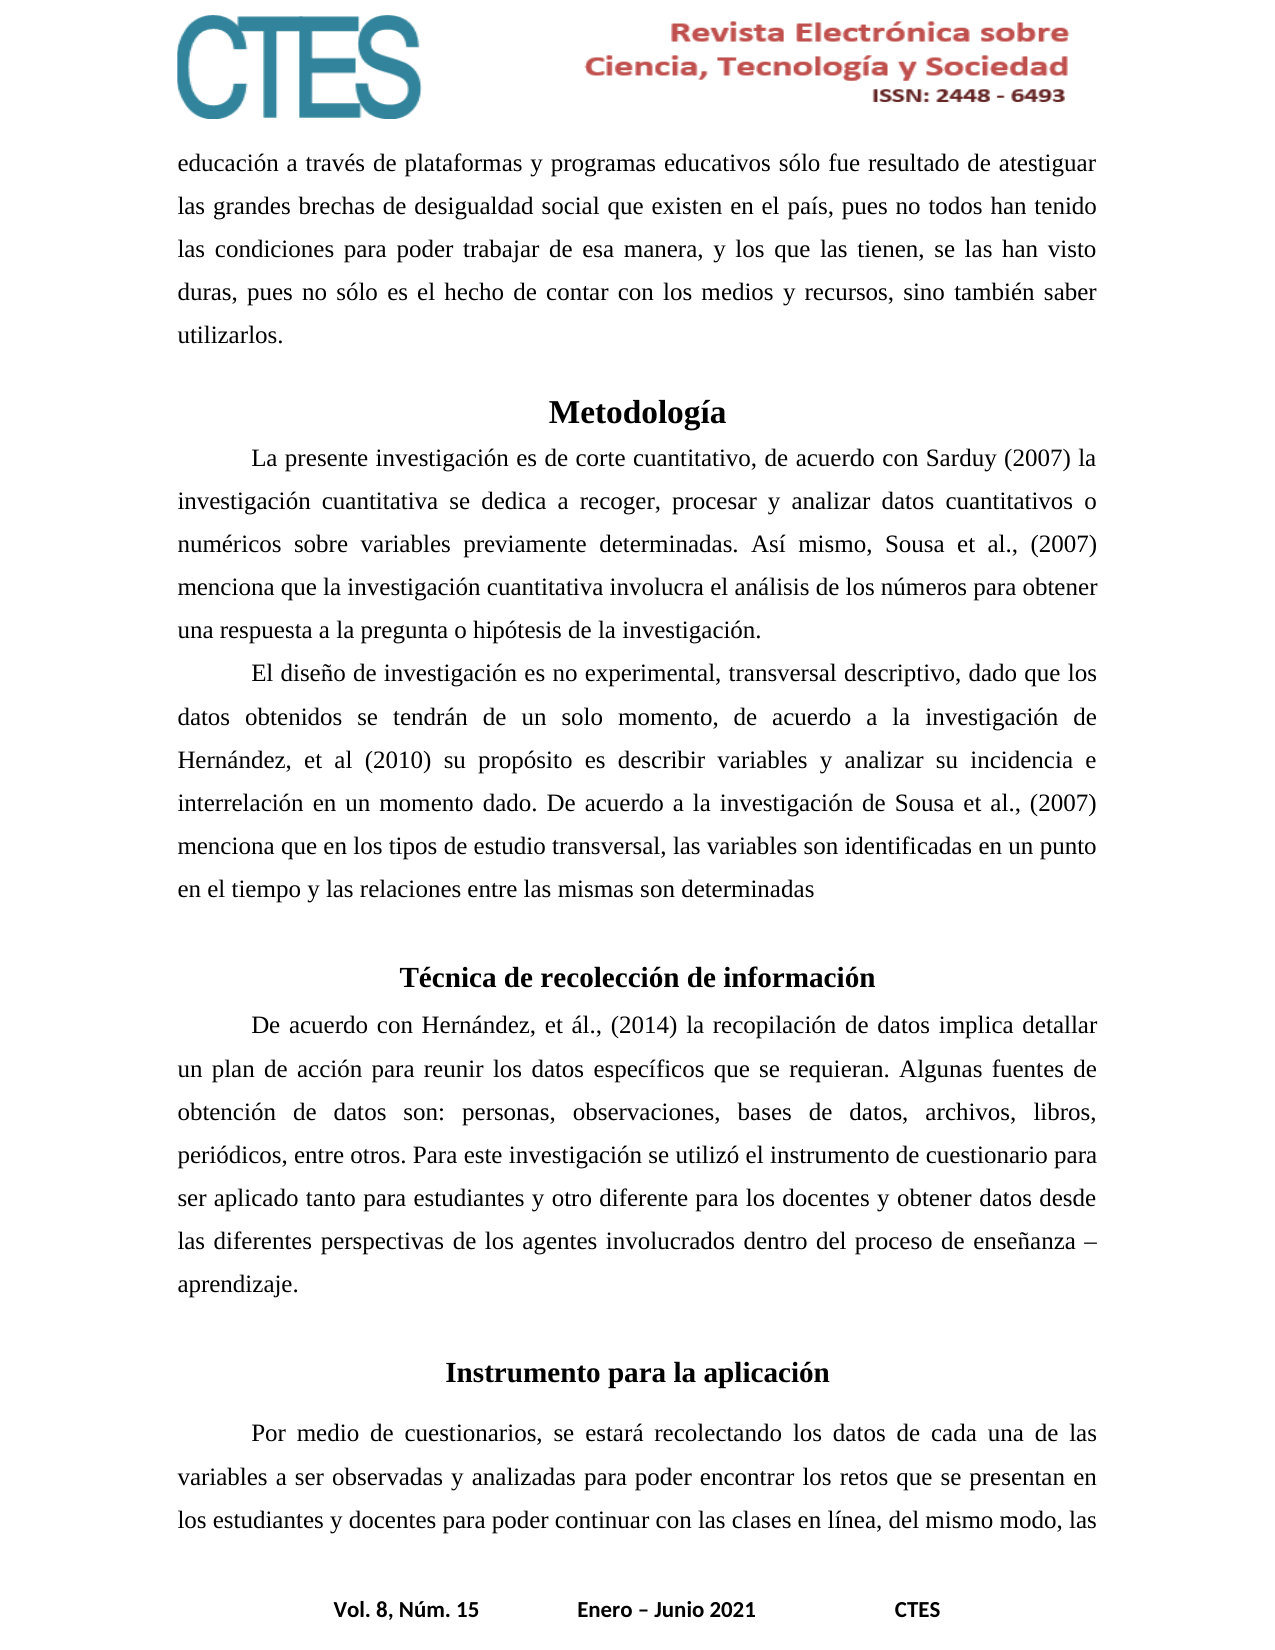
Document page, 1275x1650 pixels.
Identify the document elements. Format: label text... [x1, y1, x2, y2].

text El diseño de investigación es no experimental, transversal descriptivo, dado que los datos obtenidos se tendrán de un solo momento, de acuerdo a la investigación de Hernández, et al (2010) su propósito es describir variables y analizar su incidencia e interrelación en un momento dado. De acuerdo a la investigación de Sousa et al., (2007) menciona que en los tipos de estudio transversal, las variables son identificadas en un punto en el tiempo y las relaciones entre las mismas son determinadas [177, 658, 1098, 903]
text Técnica de recolección de información [177, 960, 1098, 994]
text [177, 148, 1098, 349]
picture [177, 14, 1078, 119]
text Instrumento para la aplicación [177, 1356, 1098, 1389]
text De acuerdo con Hernández, et ál., (2014) la recopilación de datos implica detallar un plan de acción para reunir los datos específicos que se requieran. Algunas fuentes de obtención de datos son: personas, observaciones, bases de datos, archivos, libros, periódicos, entre otros. Para este investigación se utilizó el instrumento de cuestionario para ser aplicado tanto para estudiantes y otro diferente para los docentes y obtener datos desde las diferentes perspectivas de los agentes involucrados dentro del proceso de enseñanza – aprendizaje. [177, 1011, 1098, 1298]
text La presente investigación es de corte cuantitativo, de acuerdo con Sarduy (2007) la investigación cuantitativa se dedica a recoger, procesar y analizar datos cuantitativos o numéricos sobre variables previamente determinadas. Así mismo, Sousa et al., (2007) menciona que la investigación cuantitativa involucra el análisis de los números para obtener una respuesta a la pregunta o hipótesis de la investigación. [177, 443, 1098, 644]
text Metodología [177, 392, 1098, 430]
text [177, 1418, 1098, 1533]
